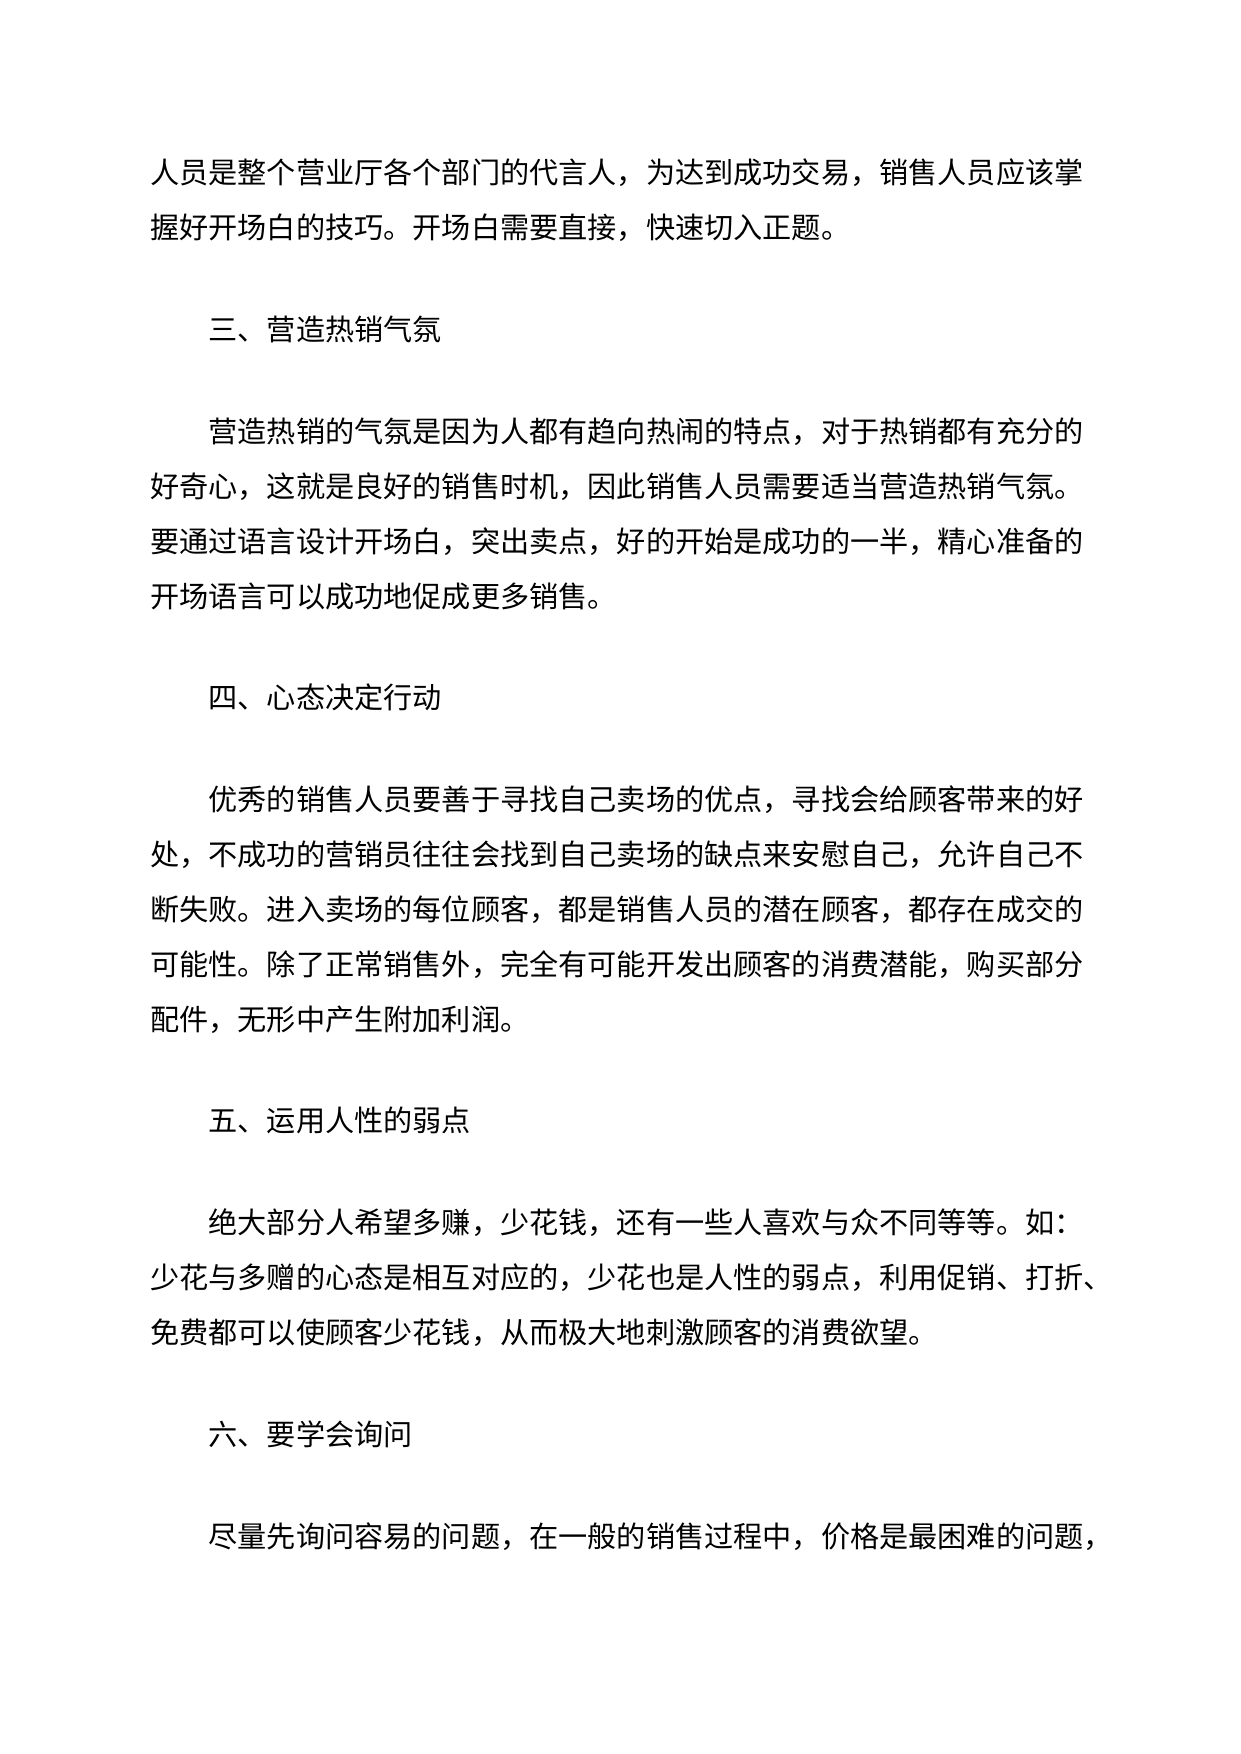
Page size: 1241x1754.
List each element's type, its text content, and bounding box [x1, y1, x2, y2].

text 营造热销的气氛是因为人都有趋向热闹的特点，对于热销都有充分的好奇心，这就是良好的销售时机，因此销售人员需要适当营造热销气氛。要通过语言设计开场白，突出卖点，好的开始是成功的一半，精心准备的开场语言可以成功地促成更多销售。 [150, 408, 1090, 615]
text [150, 1513, 1090, 1555]
text 绝大部分人希望多赚，少花钱，还有一些人喜欢与众不同等等。如：少花与多赠的心态是相互对应的，少花也是人性的弱点，利用促销、打折、免费都可以使顾客少花钱，从而极大地刺激顾客的消费欲望。 [150, 1200, 1090, 1352]
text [150, 150, 1090, 247]
text 四、心态决定行动 [150, 675, 1090, 717]
text 五、运用人性的弱点 [150, 1098, 1090, 1140]
text 六、要学会询问 [150, 1411, 1090, 1454]
text 优秀的销售人员要善于寻找自己卖场的优点，寻找会给顾客带来的好处，不成功的营销员往往会找到自己卖场的缺点来安慰自己，允许自己不断失败。进入卖场的每位顾客，都是销售人员的潜在顾客，都存在成交的可能性。除了正常销售外，完全有可能开发出顾客的消费潜能，购买部分配件，无形中产生附加利润。 [150, 777, 1090, 1038]
text 三、营造热销气氛 [150, 307, 1090, 349]
